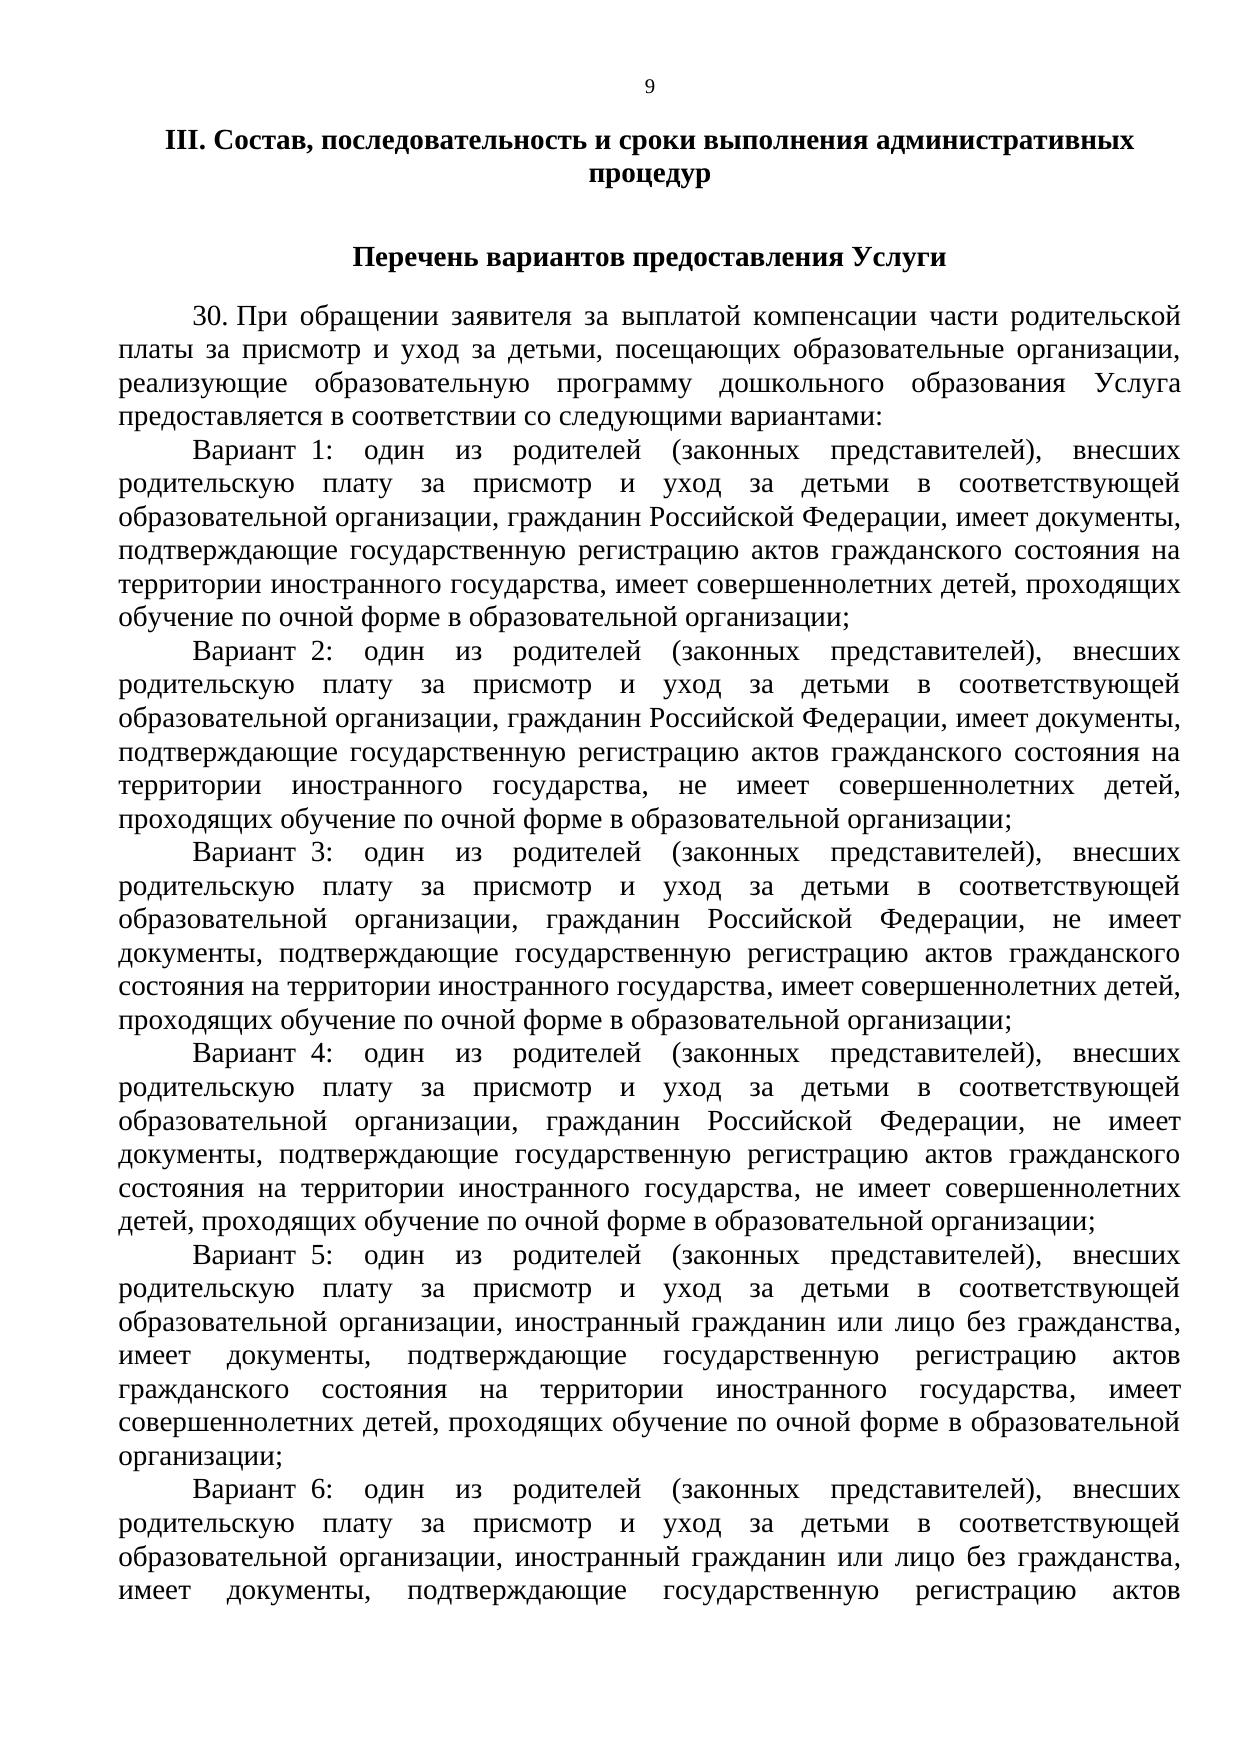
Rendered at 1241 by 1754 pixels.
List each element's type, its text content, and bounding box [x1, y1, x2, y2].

text Перечень вариантов предоставления Услуги [118, 239, 1181, 273]
list При обращении заявителя за выплатой компенсации части родительской платы за присмотр и уход за детьми, посещающих образовательные организации, реализующие образовательную программу дошкольного образования Услуга предоставляется в соответствии со следующими вариантами: [118, 298, 1181, 432]
text Вариант 2: один из родителей (законных представителей), внесших родительскую плату за присмотр и уход за детьми в соответствующей образовательной организации, гражданин Российской Федерации, имеет документы, подтверждающие государственную регистрацию актов гражданского состояния на территории иностранного государства, не имеет совершеннолетних детей, проходящих обучение по очной форме в образовательной организации; [118, 633, 1181, 834]
text Вариант 3: один из родителей (законных представителей), внесших родительскую плату за присмотр и уход за детьми в соответствующей образовательной организации, гражданин Российской Федерации, не имеет документы, подтверждающие государственную регистрацию актов гражданского состояния на территории иностранного государства, имеет совершеннолетних детей, проходящих обучение по очной форме в образовательной организации; [118, 834, 1181, 1036]
text Вариант 5: один из родителей (законных представителей), внесших родительскую плату за присмотр и уход за детьми в соответствующей образовательной организации, иностранный гражданин или лицо без гражданства, имеет документы, подтверждающие государственную регистрацию актов гражданского состояния на территории иностранного государства, имеет совершеннолетних детей, проходящих обучение по очной форме в образовательной организации; [118, 1237, 1181, 1472]
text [118, 1472, 1181, 1606]
text III. Состав, последовательность и сроки выполнения административных процедур [118, 122, 1181, 189]
text Вариант 4: один из родителей (законных представителей), внесших родительскую плату за присмотр и уход за детьми в соответствующей образовательной организации, гражданин Российской Федерации, не имеет документы, подтверждающие государственную регистрацию актов гражданского состояния на территории иностранного государства, не имеет совершеннолетних детей, проходящих обучение по очной форме в образовательной организации; [118, 1036, 1181, 1237]
text Вариант 1: один из родителей (законных представителей), внесших родительскую плату за присмотр и уход за детьми в соответствующей образовательной организации, гражданин Российской Федерации, имеет документы, подтверждающие государственную регистрацию актов гражданского состояния на территории иностранного государства, имеет совершеннолетних детей, проходящих обучение по очной форме в образовательной организации; [118, 432, 1181, 633]
